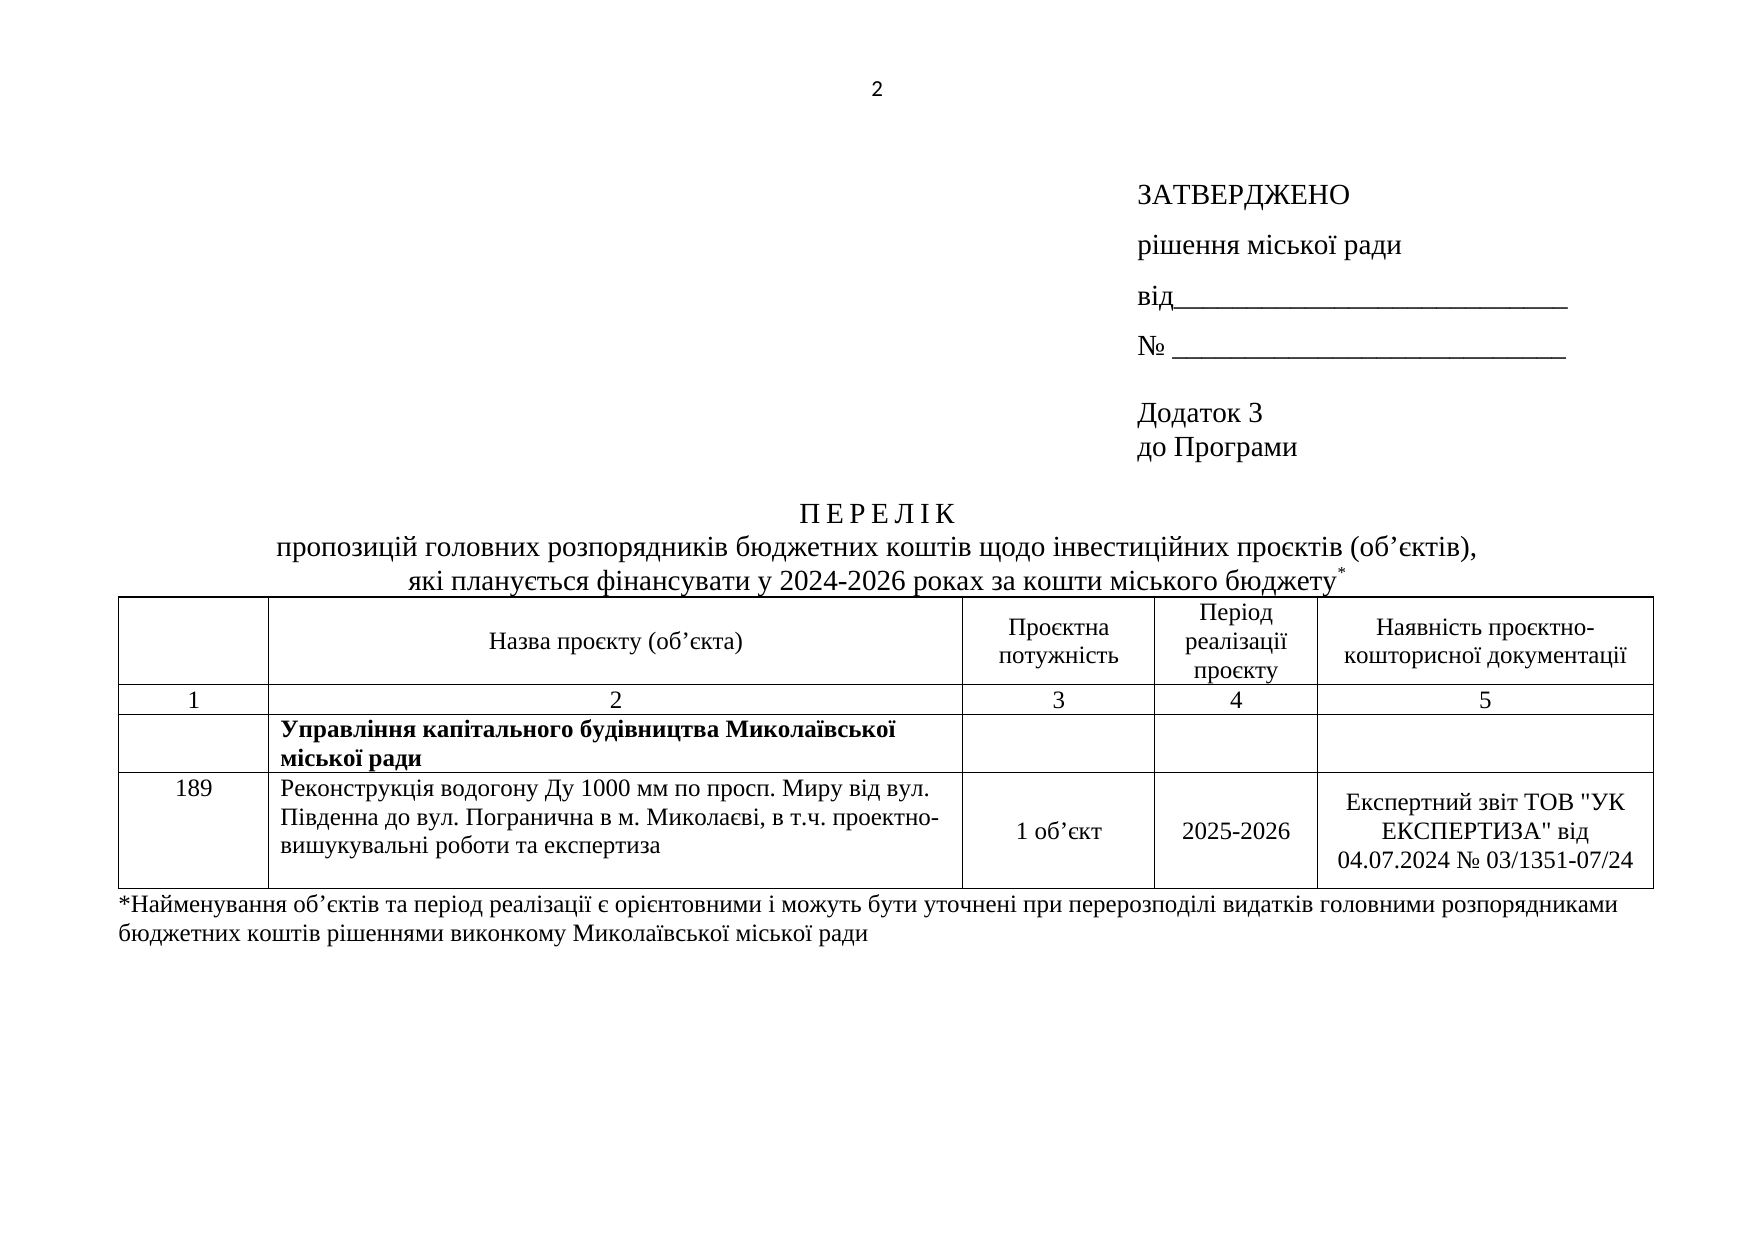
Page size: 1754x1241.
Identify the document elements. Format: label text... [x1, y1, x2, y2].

table_header Наявність проєктно-кошторисної документації [1318, 598, 1653, 684]
table_header Період реалізації проєкту [1155, 598, 1317, 684]
text які планується фінансувати у 2024-2026 роках за кошти міського бюджету* [118, 563, 1636, 596]
text до Програми [118, 429, 1636, 462]
table_cell [963, 715, 1154, 772]
table_cell 1 [119, 685, 268, 713]
table_header [119, 598, 268, 684]
text Додаток 3 [118, 395, 1636, 429]
table_cell 3 [963, 685, 1154, 713]
text від___________________________ [118, 278, 1636, 311]
table_header Проєктна потужність [963, 598, 1154, 684]
text *Найменування об’єктів та період реалізації є орієнтовними і можуть бути уточнені при перерозподілі видатків головними розпорядниками [118, 889, 1636, 918]
table_cell [1318, 715, 1653, 772]
table_cell 1 об’єкт [963, 773, 1154, 888]
text пропозицій головних розпорядників бюджетних коштів щодо інвестиційних проєктів (об’єктів), [118, 529, 1636, 563]
table_header Назва проєкту (об’єкта) [269, 598, 962, 684]
table_cell Реконструкція водогону Ду 1000 мм по просп. Миру від вул. Південна до вул. Погранична в м. Миколаєві, в т.ч. проектно-вишукувальні роботи та експертиза [269, 773, 962, 888]
text рішення міської ради [118, 227, 1636, 261]
table_cell 2 [269, 685, 962, 713]
text ЗАТВЕРДЖЕНО [118, 177, 1636, 211]
text ПЕРЕЛІК [118, 496, 1636, 529]
table_cell 5 [1318, 685, 1653, 713]
table_cell Управління капітального будівництва Миколаївської міської ради [269, 715, 962, 772]
table_cell 2025-2026 [1155, 773, 1317, 888]
table_cell [1155, 715, 1317, 772]
table_cell [119, 715, 268, 772]
table_cell Експертний звіт ТОВ "УК ЕКСПЕРТИЗА" від 04.07.2024 № 03/1351-07/24 [1318, 773, 1653, 888]
text бюджетних коштів рішеннями виконкому Миколаївської міської ради [118, 918, 1636, 947]
text № ___________________________ [118, 328, 1636, 362]
table_cell 189 [119, 773, 268, 888]
table_cell 4 [1155, 685, 1317, 713]
